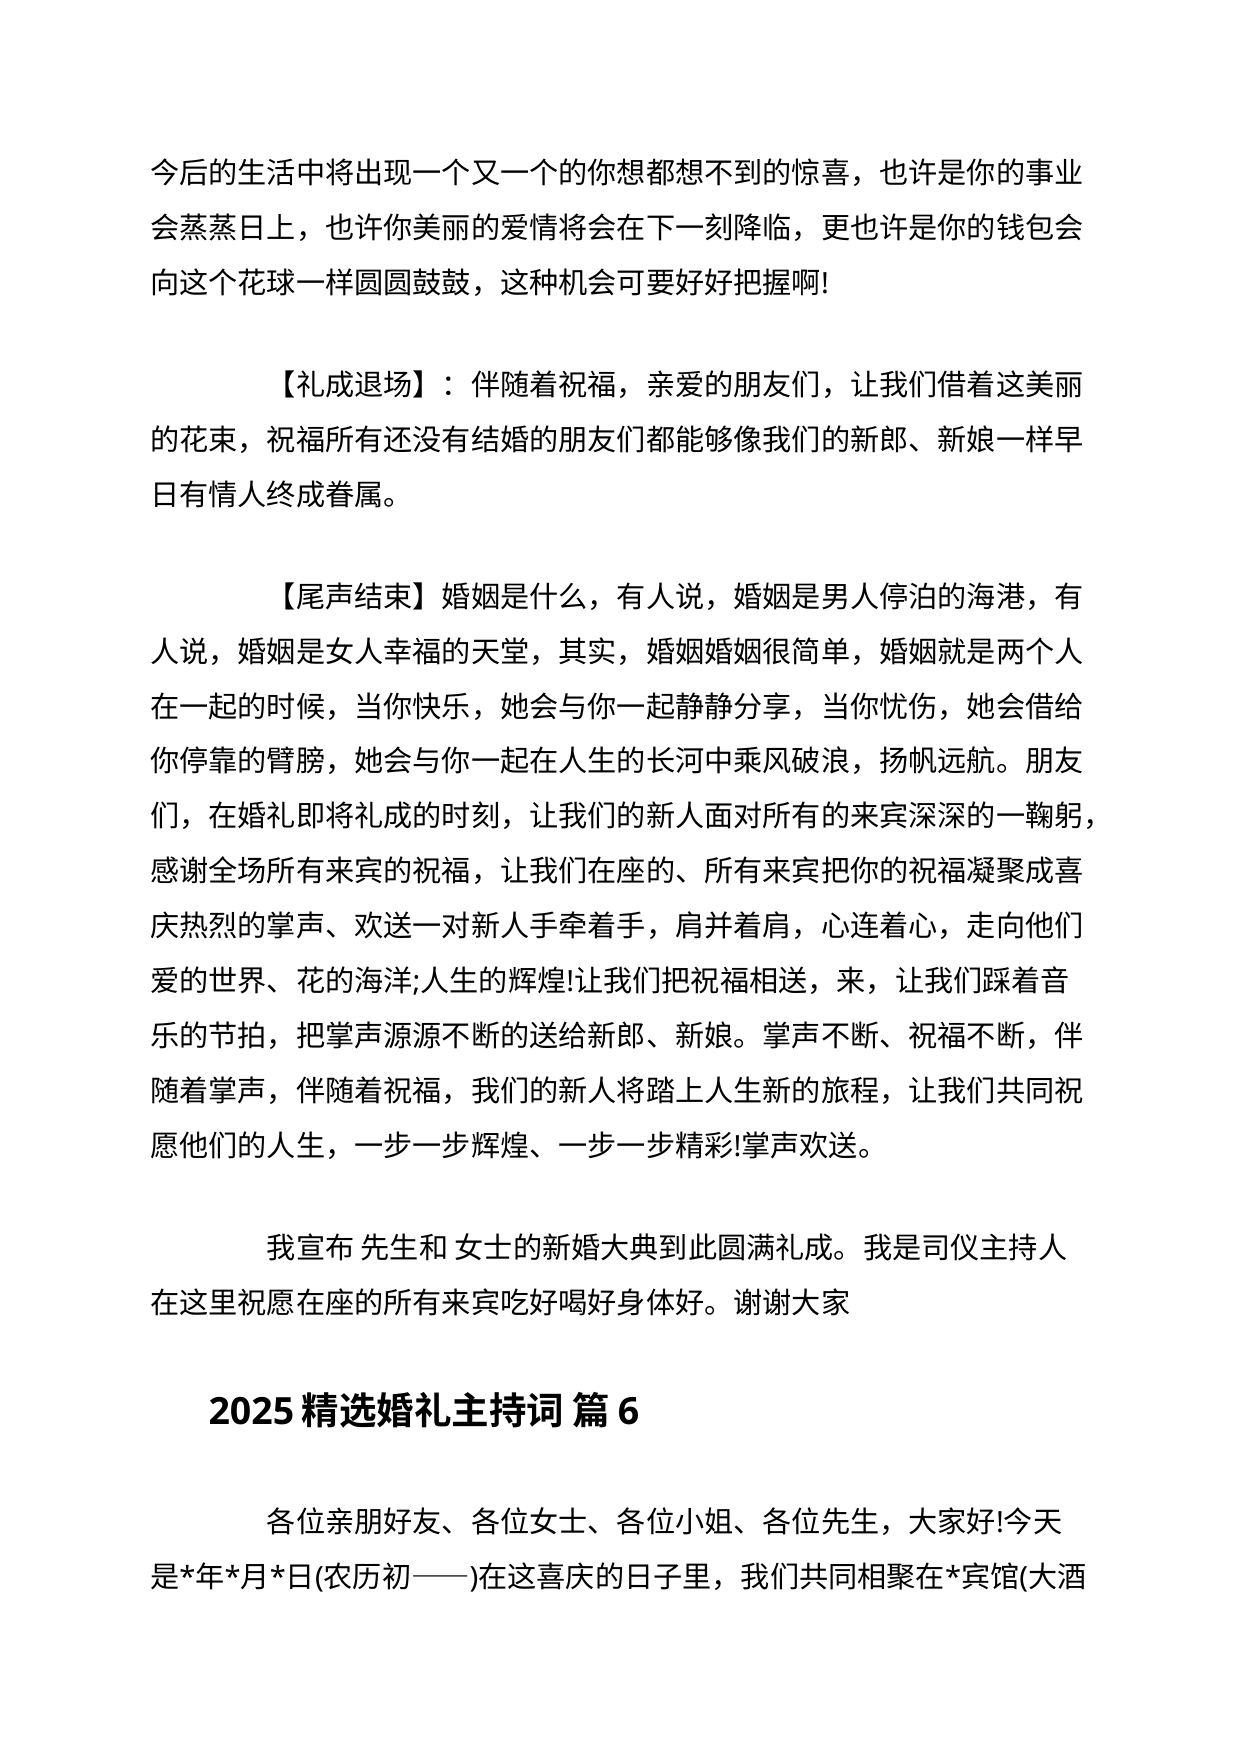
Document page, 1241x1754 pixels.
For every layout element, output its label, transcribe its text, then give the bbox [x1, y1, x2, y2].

text 我宣布 先生和 女士的新婚大典到此圆满礼成。我是司仪主持人 在这里祝愿在座的所有来宾吃好喝好身体好。谢谢大家 [150, 1224, 1090, 1322]
text 【礼成退场】：伴随着祝福，亲爱的朋友们，让我们借着这美丽的花束，祝福所有还没有结婚的朋友们都能够像我们的新郎、新娘一样早日有情人终成眷属。 [150, 362, 1090, 514]
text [150, 1499, 1090, 1596]
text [150, 150, 1090, 302]
text 2025精选婚礼主持词 篇6 [150, 1381, 1090, 1436]
text 【尾声结束】婚姻是什么，有人说，婚姻是男人停泊的海港，有人说，婚姻是女人幸福的天堂，其实，婚姻婚姻很简单，婚姻就是两个人在一起的时候，当你快乐，她会与你一起静静分享，当你忧伤，她会借给你停靠的臂膀，她会与你一起在人生的长河中乘风破浪，扬帆远航。朋友们，在婚礼即将礼成的时刻，让我们的新人面对所有的来宾深深的一鞠躬，感谢全场所有来宾的祝福，让我们在座的、所有来宾把你的祝福凝聚成喜庆热烈的掌声、欢送一对新人手牵着手，肩并着肩，心连着心，走向他们爱的世界、花的海洋;人生的辉煌!让我们把祝福相送，来，让我们踩着音乐的节拍，把掌声源源不断的送给新郎、新娘。掌声不断、祝福不断，伴随着掌声，伴随着祝福，我们的新人将踏上人生新的旅程，让我们共同祝愿他们的人生，一步一步辉煌、一步一步精彩!掌声欢送。 [150, 573, 1090, 1165]
